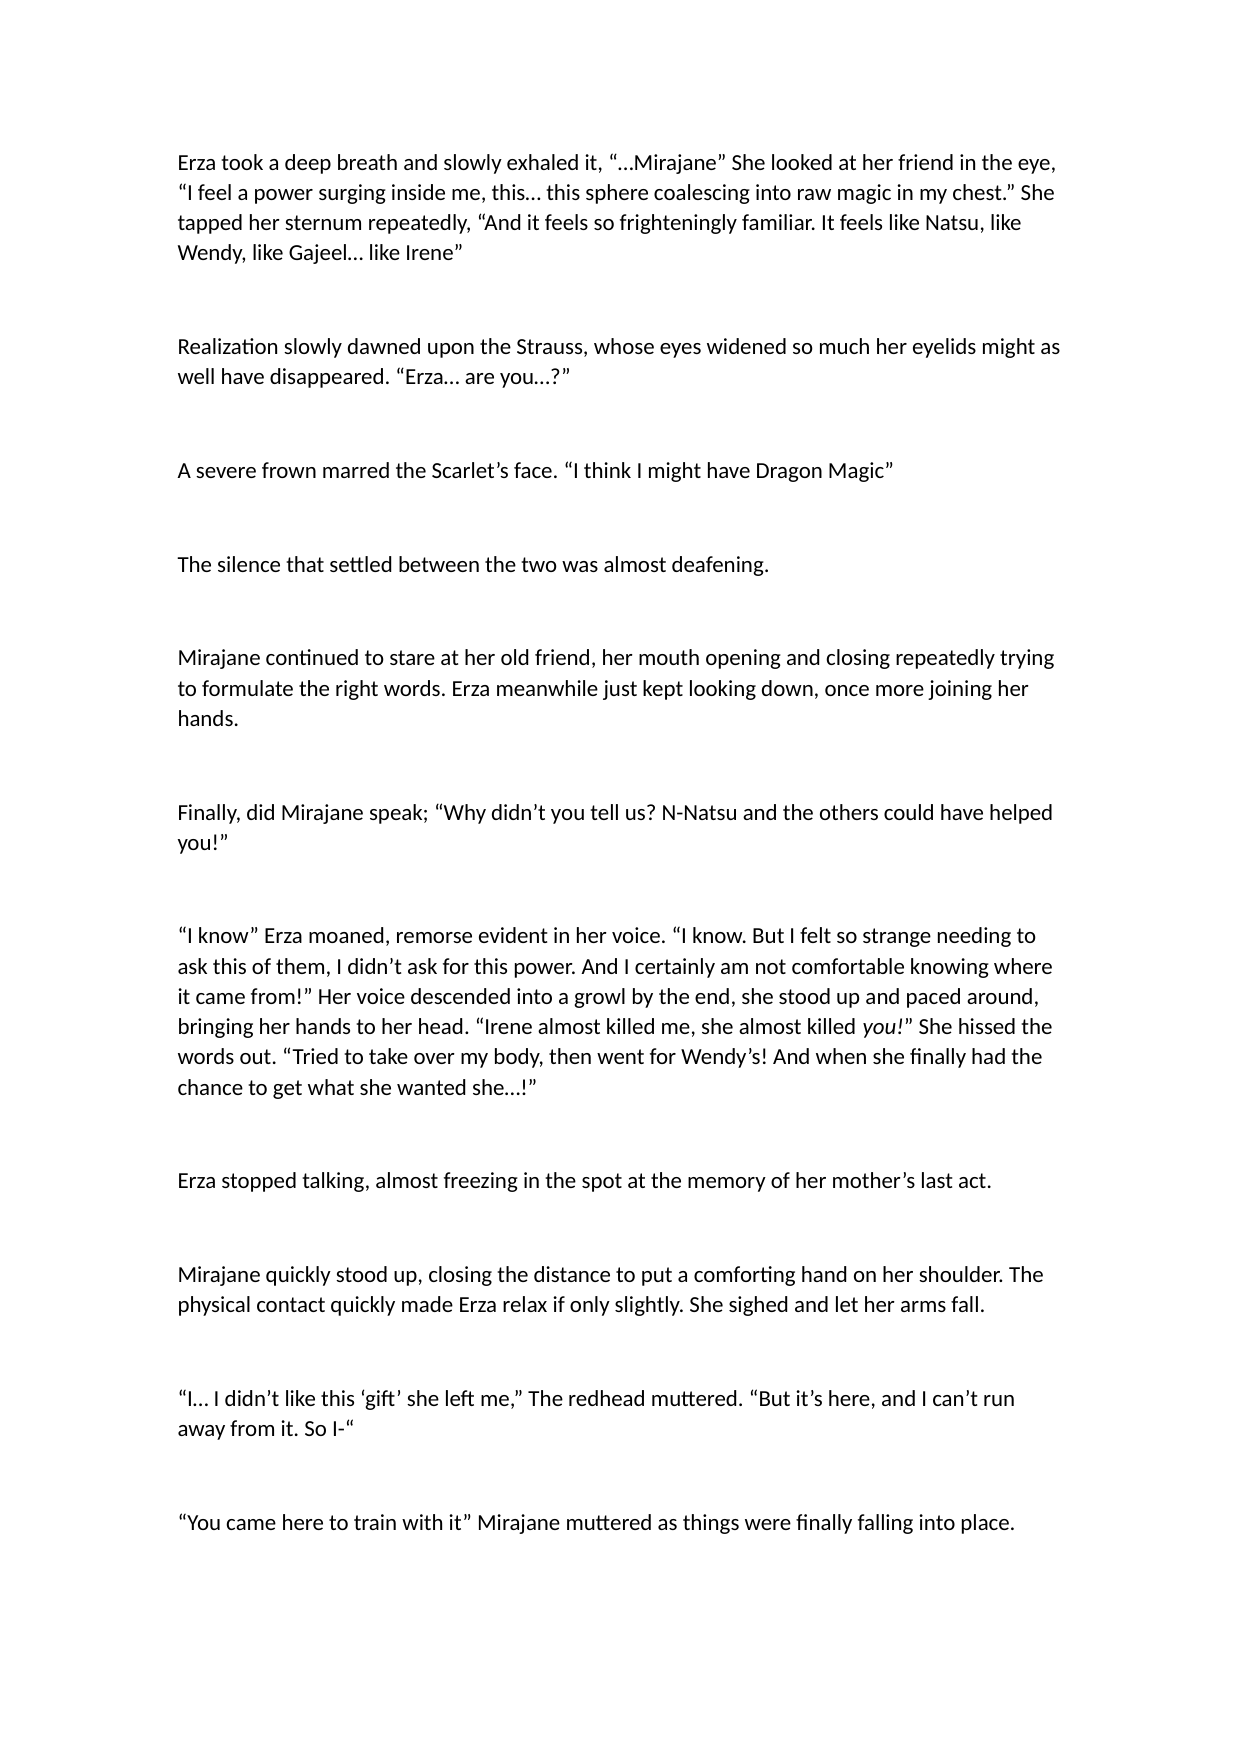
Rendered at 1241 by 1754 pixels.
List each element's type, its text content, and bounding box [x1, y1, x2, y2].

text Mirajane quickly stood up, closing the distance to put a comforting hand on her shoulder. The physical contact quickly made Erza relax if only slightly. She sighed and let her arms fall. [177, 1260, 1063, 1318]
text Erza stopped talking, almost freezing in the spot at the memory of her mother’s last act. [177, 1166, 1063, 1194]
text The silence that settled between the two was almost deafening. [177, 550, 1063, 578]
text Mirajane continued to stare at her old friend, her mouth opening and closing repeatedly trying to formulate the right words. Erza meanwhile just kept looking down, once more joining her hands. [177, 643, 1063, 732]
text A severe frown marred the Scarlet’s face. “I think I might have Dragon Magic” [177, 456, 1063, 484]
text “You came here to train with it” Mirajane muttered as things were finally falling into place. [177, 1508, 1063, 1536]
text “I know” Erza moaned, remorse evident in her voice. “I know. But I felt so strange needing to ask this of them, I didn’t ask for this power. And I certainly am not comfortable knowing where it came from!” Her voice descended into a growl by the end, she stood up and paced around, bringing her hands to her head. “Irene almost killed me, she almost killed you!” She hissed the words out. “Tried to take over my body, then went for Wendy’s! And when she finally had the chance to get what she wanted she…!” [177, 922, 1063, 1101]
text Erza took a deep breath and slowly exhaled it, “…Mirajane” She looked at her friend in the eye, “I feel a power surging inside me, this… this sphere coalescing into raw magic in my chest.” She tapped her sternum repeatedly, “And it feels so frighteningly familiar. It feels like Natsu, like Wendy, like Gajeel… like Irene” [177, 148, 1063, 266]
text “I… I didn’t like this ‘gift’ she left me,” The redhead muttered. “But it’s here, and I can’t run away from it. So I-“ [177, 1384, 1063, 1442]
text Realization slowly dawned upon the Strauss, whose eyes widened so much her eyelids might as well have disappeared. “Erza… are you…?” [177, 332, 1063, 390]
text Finally, did Mirajane speak; “Why didn’t you tell us? N-Natsu and the others could have helped you!” [177, 798, 1063, 856]
